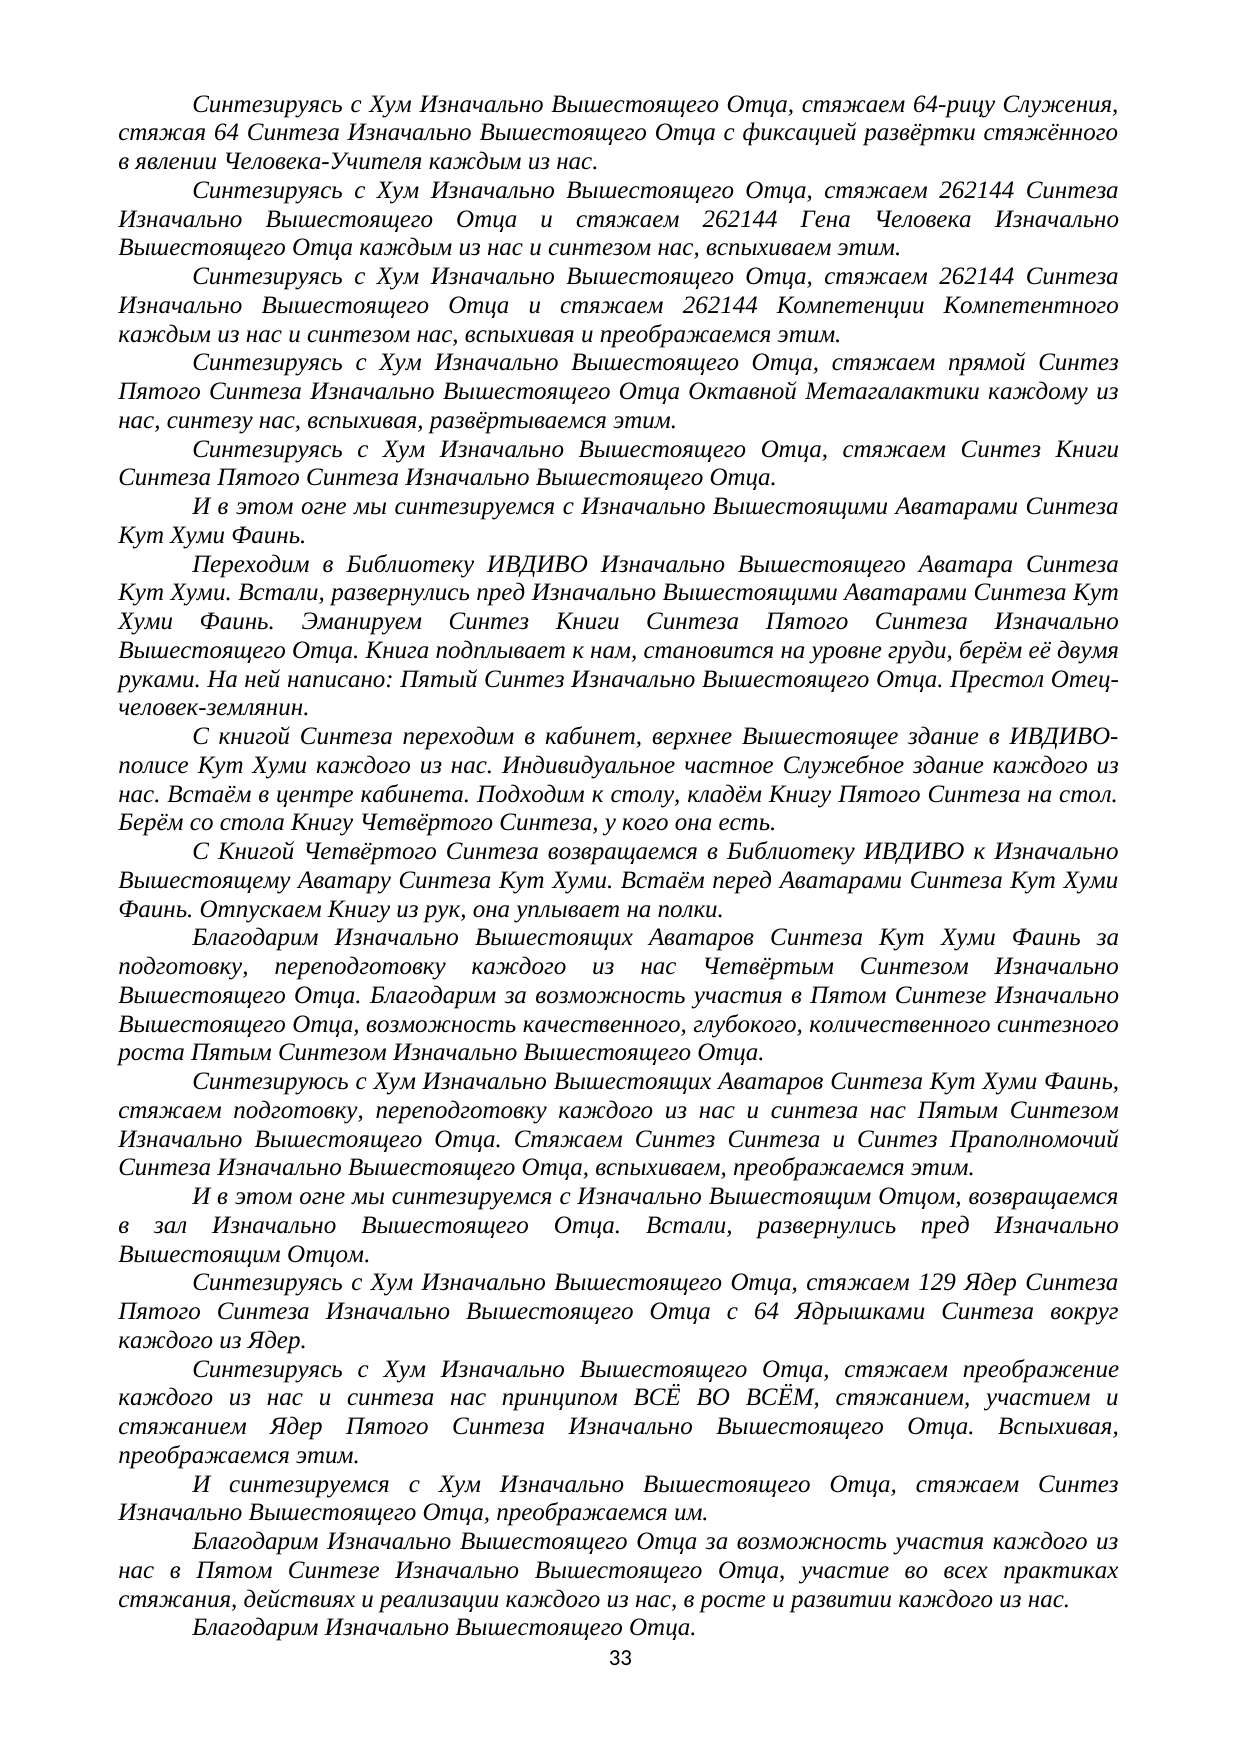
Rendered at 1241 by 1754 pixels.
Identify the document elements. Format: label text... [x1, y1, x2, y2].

text Благодарим Изначально Вышестоящего Отца. [118, 1612, 1122, 1641]
text Благодарим Изначально Вышестоящего Отца за возможность участия каждого из нас в Пятом Синтезе Изначально Вышестоящего Отца, участие во всех практиках стяжания, действиях и реализации каждого из нас, в росте и развитии каждого из нас. [118, 1526, 1122, 1612]
text Переходим в Библиотеку ИВДИВО Изначально Вышестоящего Аватара Синтеза Кут Хуми. Встали, развернулись пред Изначально Вышестоящими Аватарами Синтеза Кут Хуми Фаинь. Эманируем Синтез Книги Синтеза Пятого Синтеза Изначально Вышестоящего Отца. Книга подплывает к нам, становится на уровне груди, берём её двумя руками. На ней написано: Пятый Синтез Изначально Вышестоящего Отца. Престол Отец-человек-землянин. [118, 549, 1122, 721]
text Синтезируясь с Хум Изначально Вышестоящего Отца, стяжаем 262144 Синтеза Изначально Вышестоящего Отца и стяжаем 262144 Гена Человека Изначально Вышестоящего Отца каждым из нас и синтезом нас, вспыхиваем этим. [118, 175, 1122, 261]
text Благодарим Изначально Вышестоящих Аватаров Синтеза Кут Хуми Фаинь за подготовку, переподготовку каждого из нас Четвёртым Синтезом Изначально Вышестоящего Отца. Благодарим за возможность участия в Пятом Синтезе Изначально Вышестоящего Отца, возможность качественного, глубокого, количественного синтезного роста Пятым Синтезом Изначально Вышестоящего Отца. [118, 922, 1122, 1066]
text Синтезируясь с Хум Изначально Вышестоящего Отца, стяжаем преображение каждого из нас и синтеза нас принципом ВСЁ ВО ВСЁМ, стяжанием, участием и стяжанием Ядер Пятого Синтеза Изначально Вышестоящего Отца. Вспыхивая, преображаемся этим. [118, 1354, 1122, 1469]
text Синтезируясь с Хум Изначально Вышестоящего Отца, стяжаем 129 Ядер Синтеза Пятого Синтеза Изначально Вышестоящего Отца с 64 Ядрышками Синтеза вокруг каждого из Ядер. [118, 1267, 1122, 1354]
text Синтезируясь с Хум Изначально Вышестоящего Отца, стяжаем прямой Синтез Пятого Синтеза Изначально Вышестоящего Отца Октавной Метагалактики каждому из нас, синтезу нас, вспыхивая, развёртываемся этим. [118, 347, 1122, 434]
text Синтезируясь с Хум Изначально Вышестоящего Отца, стяжаем 262144 Синтеза Изначально Вышестоящего Отца и стяжаем 262144 Компетенции Компетентного каждым из нас и синтезом нас, вспыхивая и преображаемся этим. [118, 261, 1122, 347]
text И синтезируемся с Хум Изначально Вышестоящего Отца, стяжаем Синтез Изначально Вышестоящего Отца, преображаемся им. [118, 1469, 1122, 1526]
text С книгой Синтеза переходим в кабинет, верхнее Вышестоящее здание в ИВДИВО-полисе Кут Хуми каждого из нас. Индивидуальное частное Служебное здание каждого из нас. Встаём в центре кабинета. Подходим к столу, кладём Книгу Пятого Синтеза на стол. Берём со стола Книгу Четвёртого Синтеза, у кого она есть. [118, 721, 1122, 836]
text Синтезируясь с Хум Изначально Вышестоящего Отца, стяжаем Синтез Книги Синтеза Пятого Синтеза Изначально Вышестоящего Отца. [118, 434, 1122, 491]
text И в этом огне мы синтезируемся с Изначально Вышестоящими Аватарами Синтеза Кут Хуми Фаинь. [118, 491, 1122, 549]
text Синтезируясь с Хум Изначально Вышестоящего Отца, стяжаем 64-рицу Служения, стяжая 64 Синтеза Изначально Вышестоящего Отца с фиксацией развёртки стяжённого в явлении Человека-Учителя каждым из нас. [118, 89, 1122, 175]
text И в этом огне мы синтезируемся с Изначально Вышестоящим Отцом, возвращаемся в зал Изначально Вышестоящего Отца. Встали, развернулись пред Изначально Вышестоящим Отцом. [118, 1181, 1122, 1267]
text Синтезируюсь с Хум Изначально Вышестоящих Аватаров Синтеза Кут Хуми Фаинь, стяжаем подготовку, переподготовку каждого из нас и синтеза нас Пятым Синтезом Изначально Вышестоящего Отца. Стяжаем Синтез Синтеза и Синтез Праполномочий Синтеза Изначально Вышестоящего Отца, вспыхиваем, преображаемся этим. [118, 1066, 1122, 1181]
text С Книгой Четвёртого Синтеза возвращаемся в Библиотеку ИВДИВО к Изначально Вышестоящему Аватару Синтеза Кут Хуми. Встаём перед Аватарами Синтеза Кут Хуми Фаинь. Отпускаем Книгу из рук, она уплывает на полки. [118, 836, 1122, 922]
